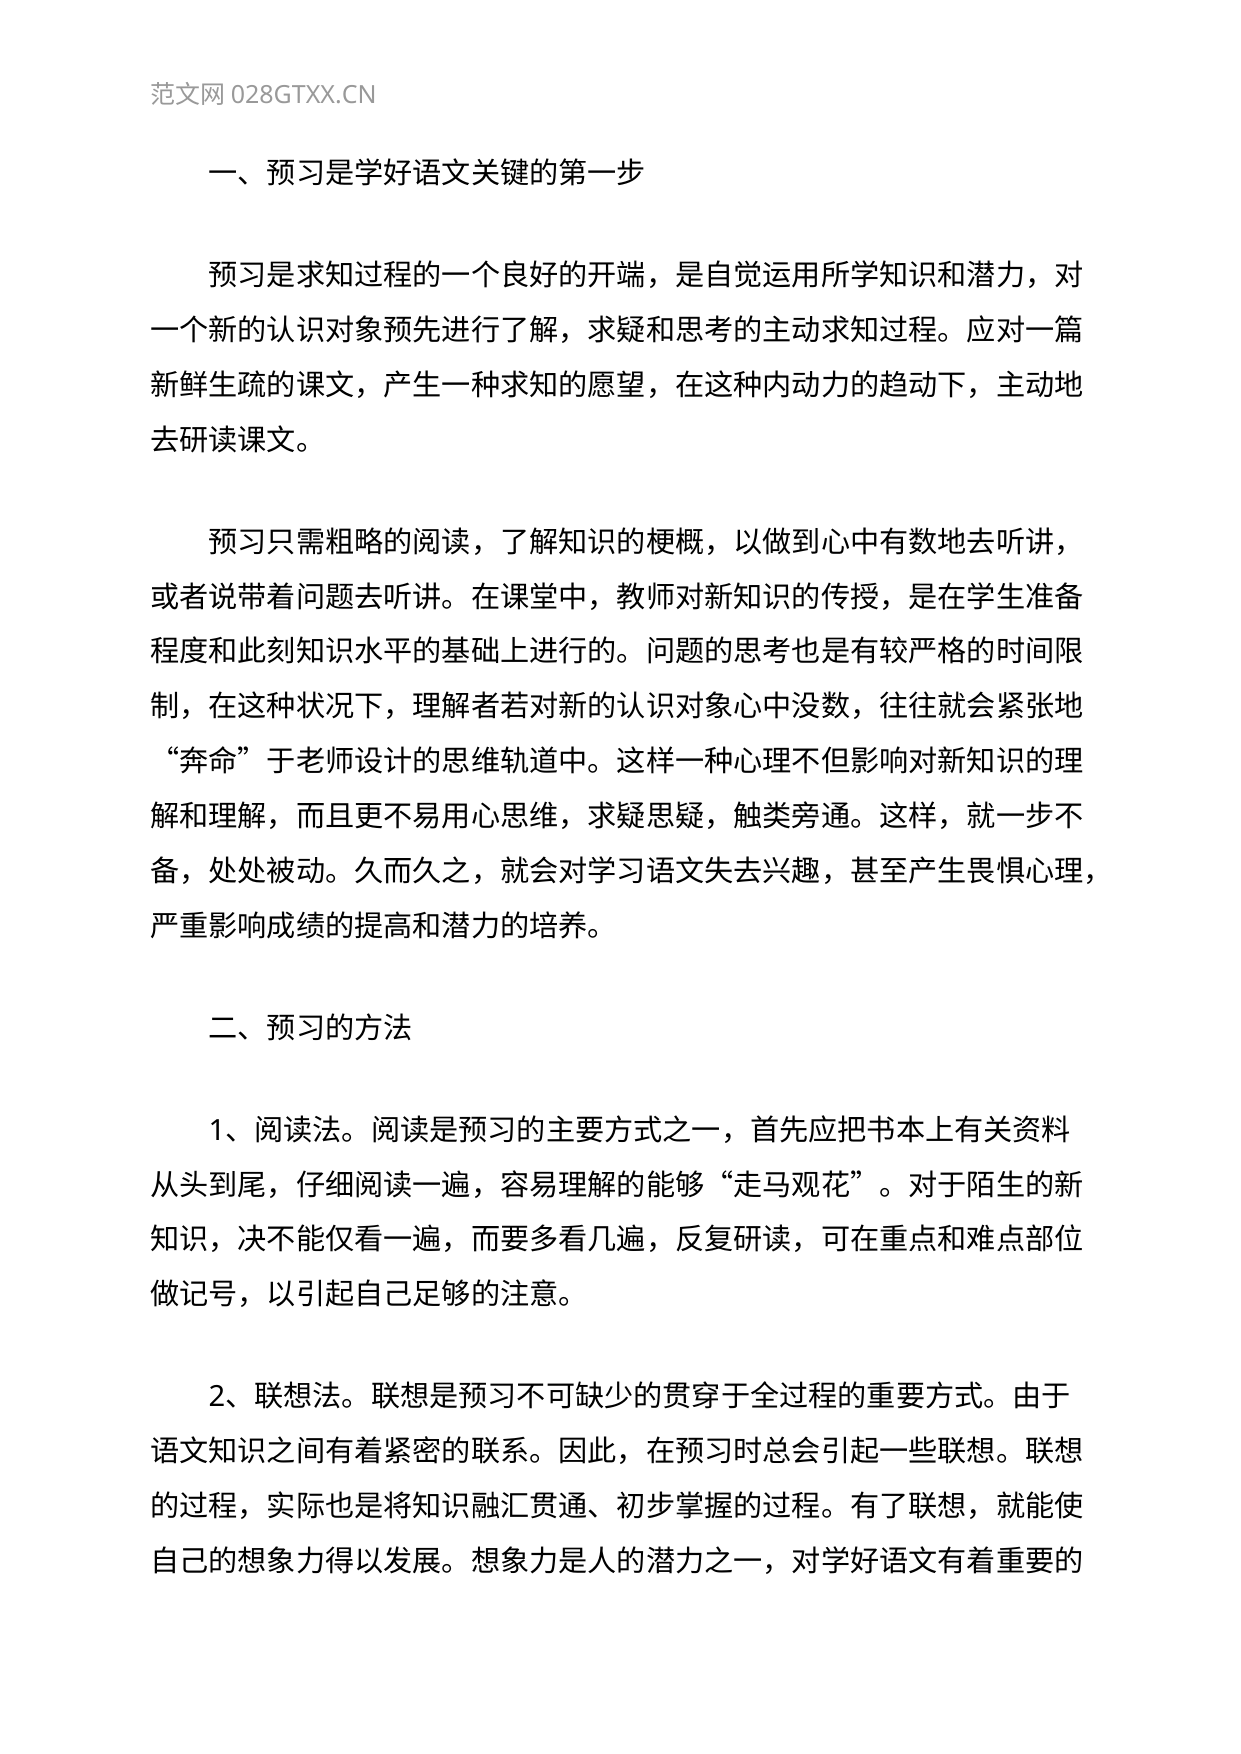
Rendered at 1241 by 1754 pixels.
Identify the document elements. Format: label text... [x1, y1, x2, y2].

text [150, 1373, 1090, 1580]
text 预习是求知过程的一个良好的开端，是自觉运用所学知识和潜力，对一个新的认识对象预先进行了解，求疑和思考的主动求知过程。应对一篇新鲜生疏的课文，产生一种求知的愿望，在这种内动力的趋动下，主动地去研读课文。 [150, 252, 1090, 459]
text 预习只需粗略的阅读，了解知识的梗概，以做到心中有数地去听讲，或者说带着问题去听讲。在课堂中，教师对新知识的传授，是在学生准备程度和此刻知识水平的基础上进行的。问题的思考也是有较严格的时间限制，在这种状况下，理解者若对新的认识对象心中没数，往往就会紧张地“奔命”于老师设计的思维轨道中。这样一种心理不但影响对新知识的理解和理解，而且更不易用心思维，求疑思疑，触类旁通。这样，就一步不备，处处被动。久而久之，就会对学习语文失去兴趣，甚至产生畏惧心理，严重影响成绩的提高和潜力的培养。 [150, 518, 1090, 945]
text 一、预习是学好语文关键的第一步 [150, 150, 1090, 192]
text 二、预习的方法 [150, 1004, 1090, 1047]
text 1、阅读法。阅读是预习的主要方式之一，首先应把书本上有关资料从头到尾，仔细阅读一遍，容易理解的能够“走马观花”。对于陌生的新知识，决不能仅看一遍，而要多看几遍，反复研读，可在重点和难点部位做记号，以引起自己足够的注意。 [150, 1106, 1090, 1313]
